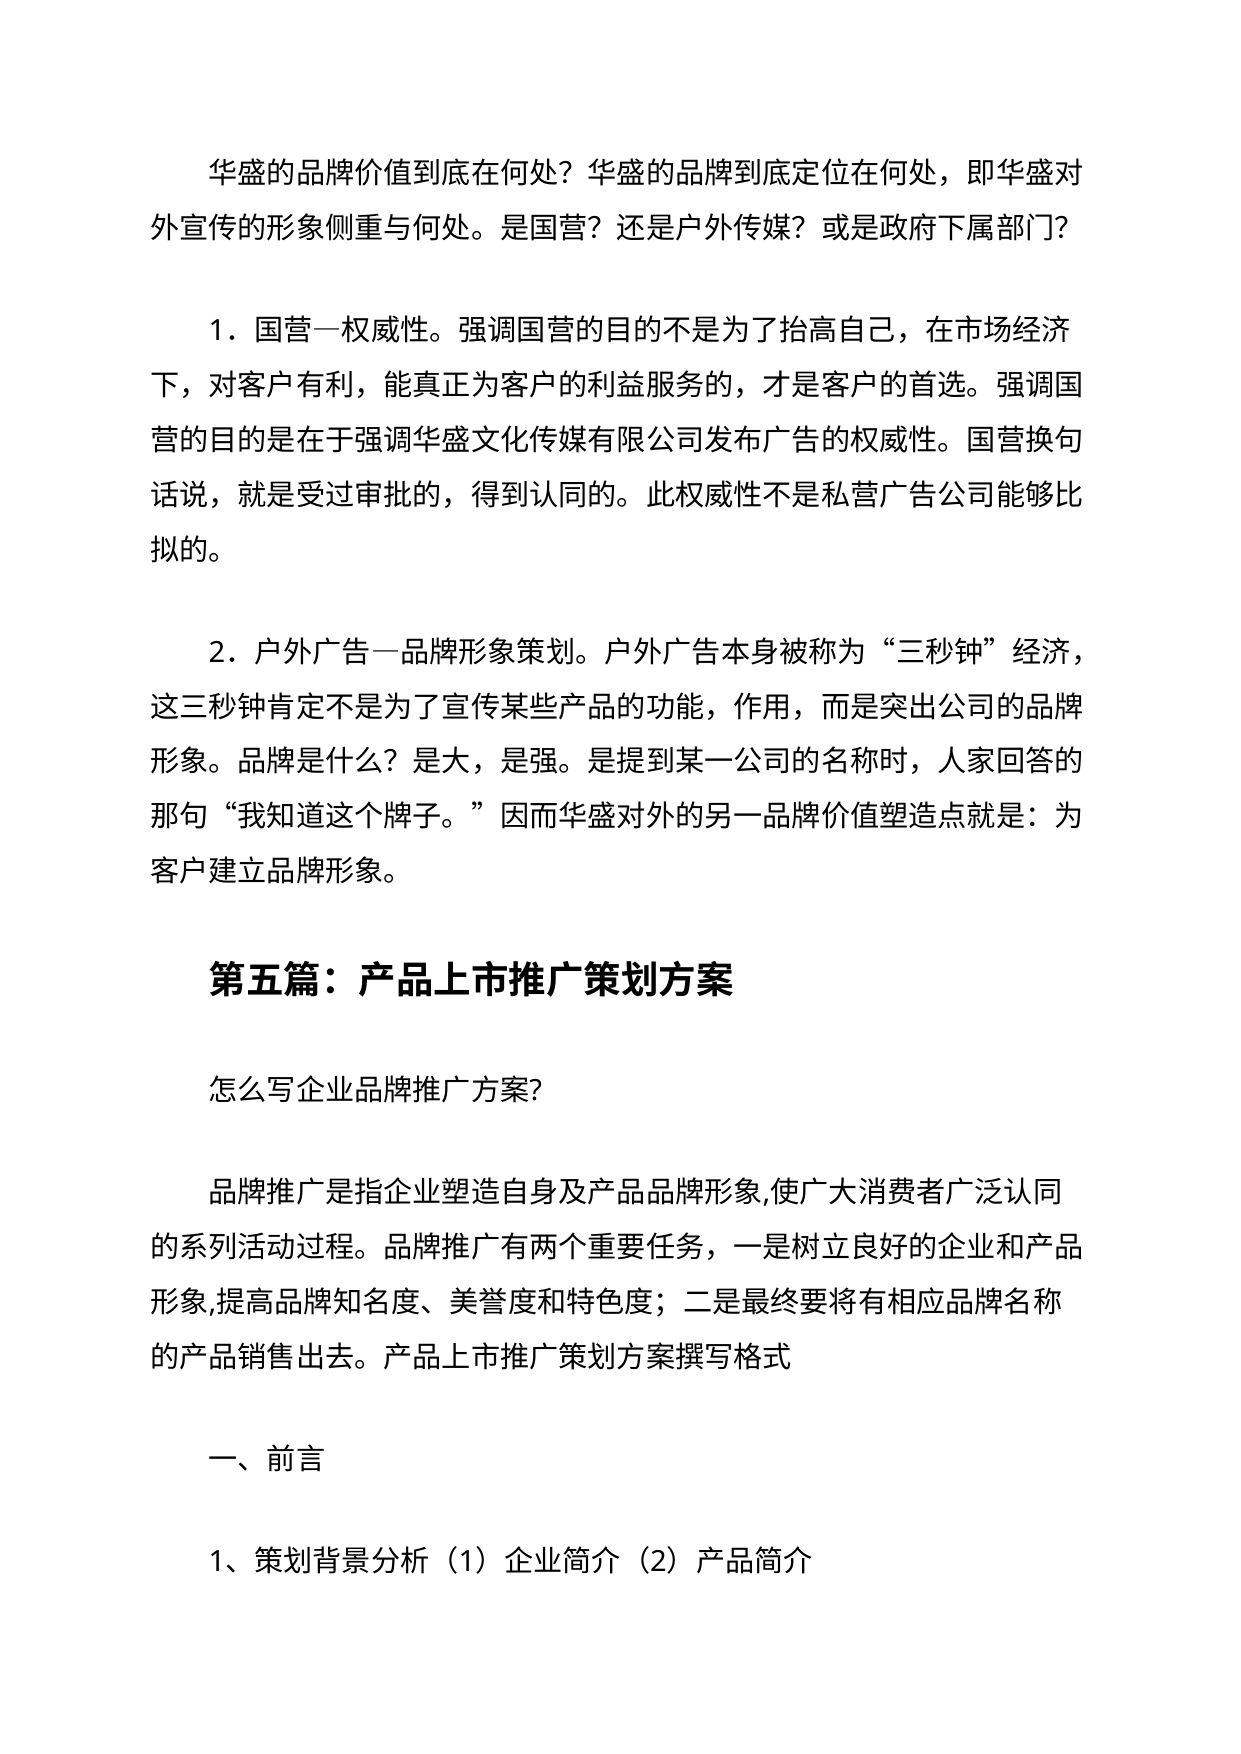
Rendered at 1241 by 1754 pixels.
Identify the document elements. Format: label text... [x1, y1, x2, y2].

text 1．国营—权威性。强调国营的目的不是为了抬高自己，在市场经济下，对客户有利，能真正为客户的利益服务的，才是客户的首选。强调国营的目的是在于强调华盛文化传媒有限公司发布广告的权威性。国营换句话说，就是受过审批的，得到认同的。此权威性不是私营广告公司能够比拟的。 [150, 307, 1090, 569]
text 华盛的品牌价值到底在何处？华盛的品牌到底定位在何处，即华盛对外宣传的形象侧重与何处。是国营？还是户外传媒？或是政府下属部门？ [150, 150, 1090, 247]
text 1、策划背景分析（1）企业简介（2）产品简介 [150, 1537, 1090, 1580]
text 一、前言 [150, 1436, 1090, 1478]
text 第五篇：产品上市推广策划方案 [150, 949, 1090, 1004]
text 2．户外广告—品牌形象策划。户外广告本身被称为“三秒钟”经济，这三秒钟肯定不是为了宣传某些产品的功能，作用，而是突出公司的品牌形象。品牌是什么？是大，是强。是提到某一公司的名称时，人家回答的那句“我知道这个牌子。”因而华盛对外的另一品牌价值塑造点就是：为客户建立品牌形象。 [150, 628, 1090, 890]
text 品牌推广是指企业塑造自身及产品品牌形象,使广大消费者广泛认同的系列活动过程。品牌推广有两个重要任务，一是树立良好的企业和产品形象,提高品牌知名度、美誉度和特色度；二是最终要将有相应品牌名称的产品销售出去。产品上市推广策划方案撰写格式 [150, 1169, 1090, 1376]
text 怎么写企业品牌推广方案? [150, 1067, 1090, 1109]
